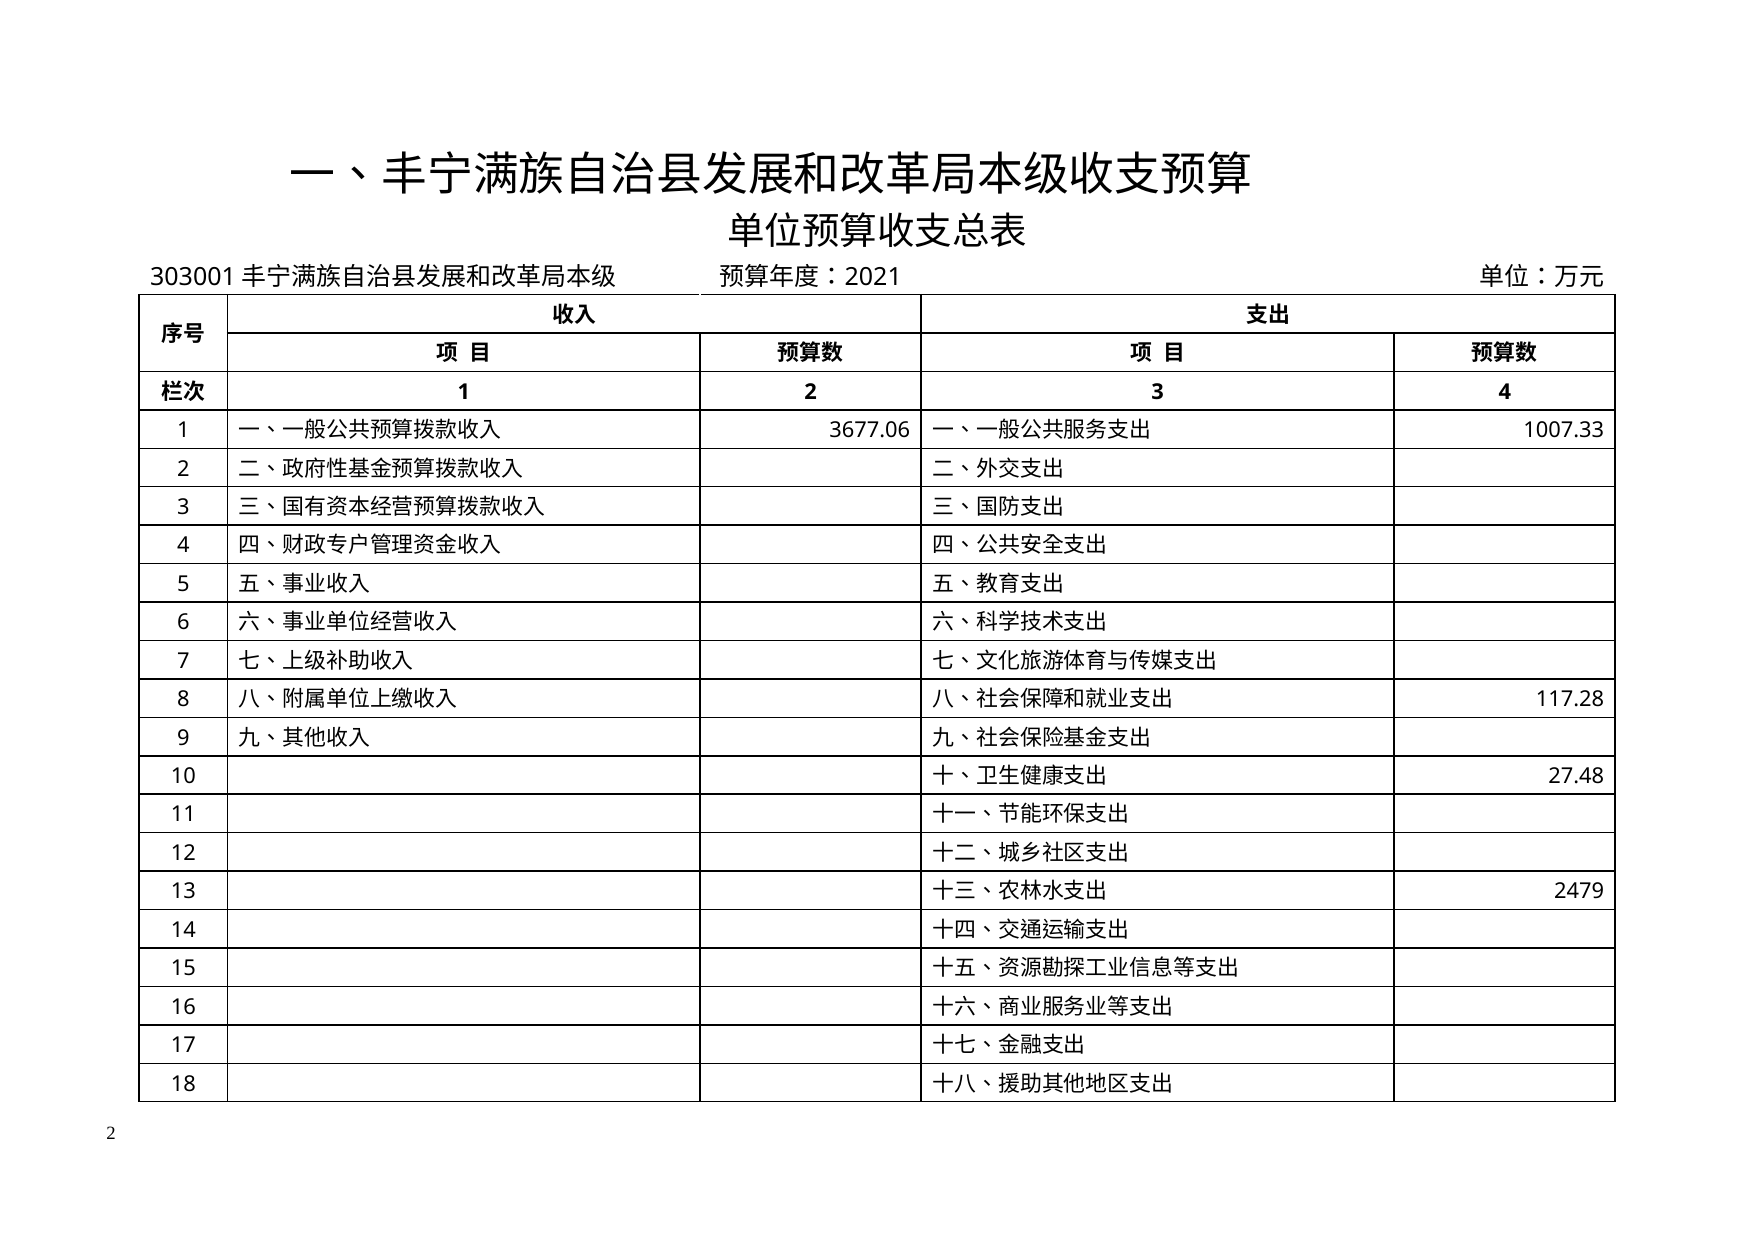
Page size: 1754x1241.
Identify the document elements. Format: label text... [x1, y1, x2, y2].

table_cell 十一、节能环保支出 [922, 795, 1393, 832]
table_cell 九、社会保险基金支出 [922, 718, 1393, 755]
table_cell 15 [140, 949, 227, 986]
table_cell 八、附属单位上缴收入 [228, 680, 699, 716]
table_cell 六、科学技术支出 [922, 603, 1393, 639]
table_cell [1395, 987, 1614, 1024]
table_cell 1 [140, 411, 227, 447]
table_cell [1395, 603, 1614, 639]
table_cell 9 [140, 718, 227, 755]
table_cell 3 [922, 372, 1393, 409]
table_cell 三、国防支出 [922, 487, 1393, 524]
table_cell 14 [140, 910, 227, 947]
table_cell 1007.33 [1395, 411, 1614, 447]
text 一、丰宁满族自治县发展和改革局本级收支预算 [106, 142, 1648, 204]
table_cell [701, 949, 920, 986]
table_cell [1395, 833, 1614, 870]
table_cell 16 [140, 987, 227, 1024]
table_cell 一、一般公共预算拨款收入 [228, 411, 699, 447]
table_cell [1395, 949, 1614, 986]
table_cell 十五、资源勘探工业信息等支出 [922, 949, 1393, 986]
table_cell 栏次 [140, 372, 227, 409]
table_cell 十二、城乡社区支出 [922, 833, 1393, 870]
table_cell [1395, 718, 1614, 755]
table_cell [701, 718, 920, 755]
table_cell [701, 641, 920, 678]
table_cell 2 [140, 449, 227, 486]
table_cell [228, 949, 699, 986]
table_cell 十四、交通运输支出 [922, 910, 1393, 947]
table_cell 一、一般公共服务支出 [922, 411, 1393, 447]
table_cell [228, 872, 699, 909]
table_cell 1 [228, 372, 699, 409]
table_cell 二、外交支出 [922, 449, 1393, 486]
table_cell 项 目 [922, 334, 1393, 371]
table_cell 18 [140, 1064, 227, 1101]
table_header 303001丰宁满族自治县发展和改革局本级 [140, 257, 699, 294]
table_cell 6 [140, 603, 227, 639]
table_cell [228, 833, 699, 870]
table_cell [228, 1026, 699, 1062]
table_cell 三、国有资本经营预算拨款收入 [228, 487, 699, 524]
table_cell 预算数 [701, 334, 920, 371]
table_cell [1395, 795, 1614, 832]
table_cell [701, 680, 920, 716]
table_cell [228, 757, 699, 793]
table_cell [701, 1064, 920, 1101]
table_header 预算年度：2021 [701, 257, 920, 294]
table_cell [701, 526, 920, 563]
table_cell [1395, 564, 1614, 601]
table_cell 3 [140, 487, 227, 524]
table_cell [1395, 910, 1614, 947]
table_cell [701, 910, 920, 947]
table_cell 七、上级补助收入 [228, 641, 699, 678]
table_cell 10 [140, 757, 227, 793]
table_cell 四、公共安全支出 [922, 526, 1393, 563]
table_cell 四、财政专户管理资金收入 [228, 526, 699, 563]
table_cell 五、事业收入 [228, 564, 699, 601]
table_cell 十七、金融支出 [922, 1026, 1393, 1062]
table_cell 8 [140, 680, 227, 716]
table_cell 十三、农林水支出 [922, 872, 1393, 909]
table_cell 12 [140, 833, 227, 870]
table_cell [701, 449, 920, 486]
table_cell [228, 987, 699, 1024]
table_cell [701, 987, 920, 1024]
table_cell 3677.06 [701, 411, 920, 447]
table_cell [701, 487, 920, 524]
table_cell 九、其他收入 [228, 718, 699, 755]
table_cell 27.48 [1395, 757, 1614, 793]
table_cell [228, 795, 699, 832]
table_cell [1395, 1026, 1614, 1062]
table_cell 十、卫生健康支出 [922, 757, 1393, 793]
table_cell [701, 833, 920, 870]
table_cell 五、教育支出 [922, 564, 1393, 601]
table_cell [701, 1026, 920, 1062]
table_cell 项 目 [228, 334, 699, 371]
table_cell [1395, 526, 1614, 563]
table_cell 13 [140, 872, 227, 909]
table_header 单位：万元 [922, 257, 1614, 294]
table_cell 11 [140, 795, 227, 832]
text 单位预算收支总表 [106, 204, 1648, 255]
table_cell 六、事业单位经营收入 [228, 603, 699, 639]
table_cell 4 [1395, 372, 1614, 409]
table_cell [1395, 449, 1614, 486]
table_cell 5 [140, 564, 227, 601]
table_cell 七、文化旅游体育与传媒支出 [922, 641, 1393, 678]
table_cell [228, 910, 699, 947]
table_cell 八、社会保障和就业支出 [922, 680, 1393, 716]
table_cell [701, 872, 920, 909]
table_cell [701, 603, 920, 639]
table_cell [1395, 487, 1614, 524]
table_cell 十六、商业服务业等支出 [922, 987, 1393, 1024]
table_cell 4 [140, 526, 227, 563]
table_cell 预算数 [1395, 334, 1614, 371]
table_cell 序号 [140, 295, 227, 371]
table_cell 7 [140, 641, 227, 678]
table_cell [1395, 1064, 1614, 1101]
table_cell 2479 [1395, 872, 1614, 909]
table_cell [701, 564, 920, 601]
table_cell 收入 [228, 295, 920, 332]
table_cell [228, 1064, 699, 1101]
table_cell 17 [140, 1026, 227, 1062]
table_cell [701, 795, 920, 832]
table_cell 二、政府性基金预算拨款收入 [228, 449, 699, 486]
table_cell 117.28 [1395, 680, 1614, 716]
table_cell [1395, 641, 1614, 678]
table_cell 支出 [922, 295, 1614, 332]
table_cell 2 [701, 372, 920, 409]
table_cell [701, 757, 920, 793]
table_cell 十八、援助其他地区支出 [922, 1064, 1393, 1101]
